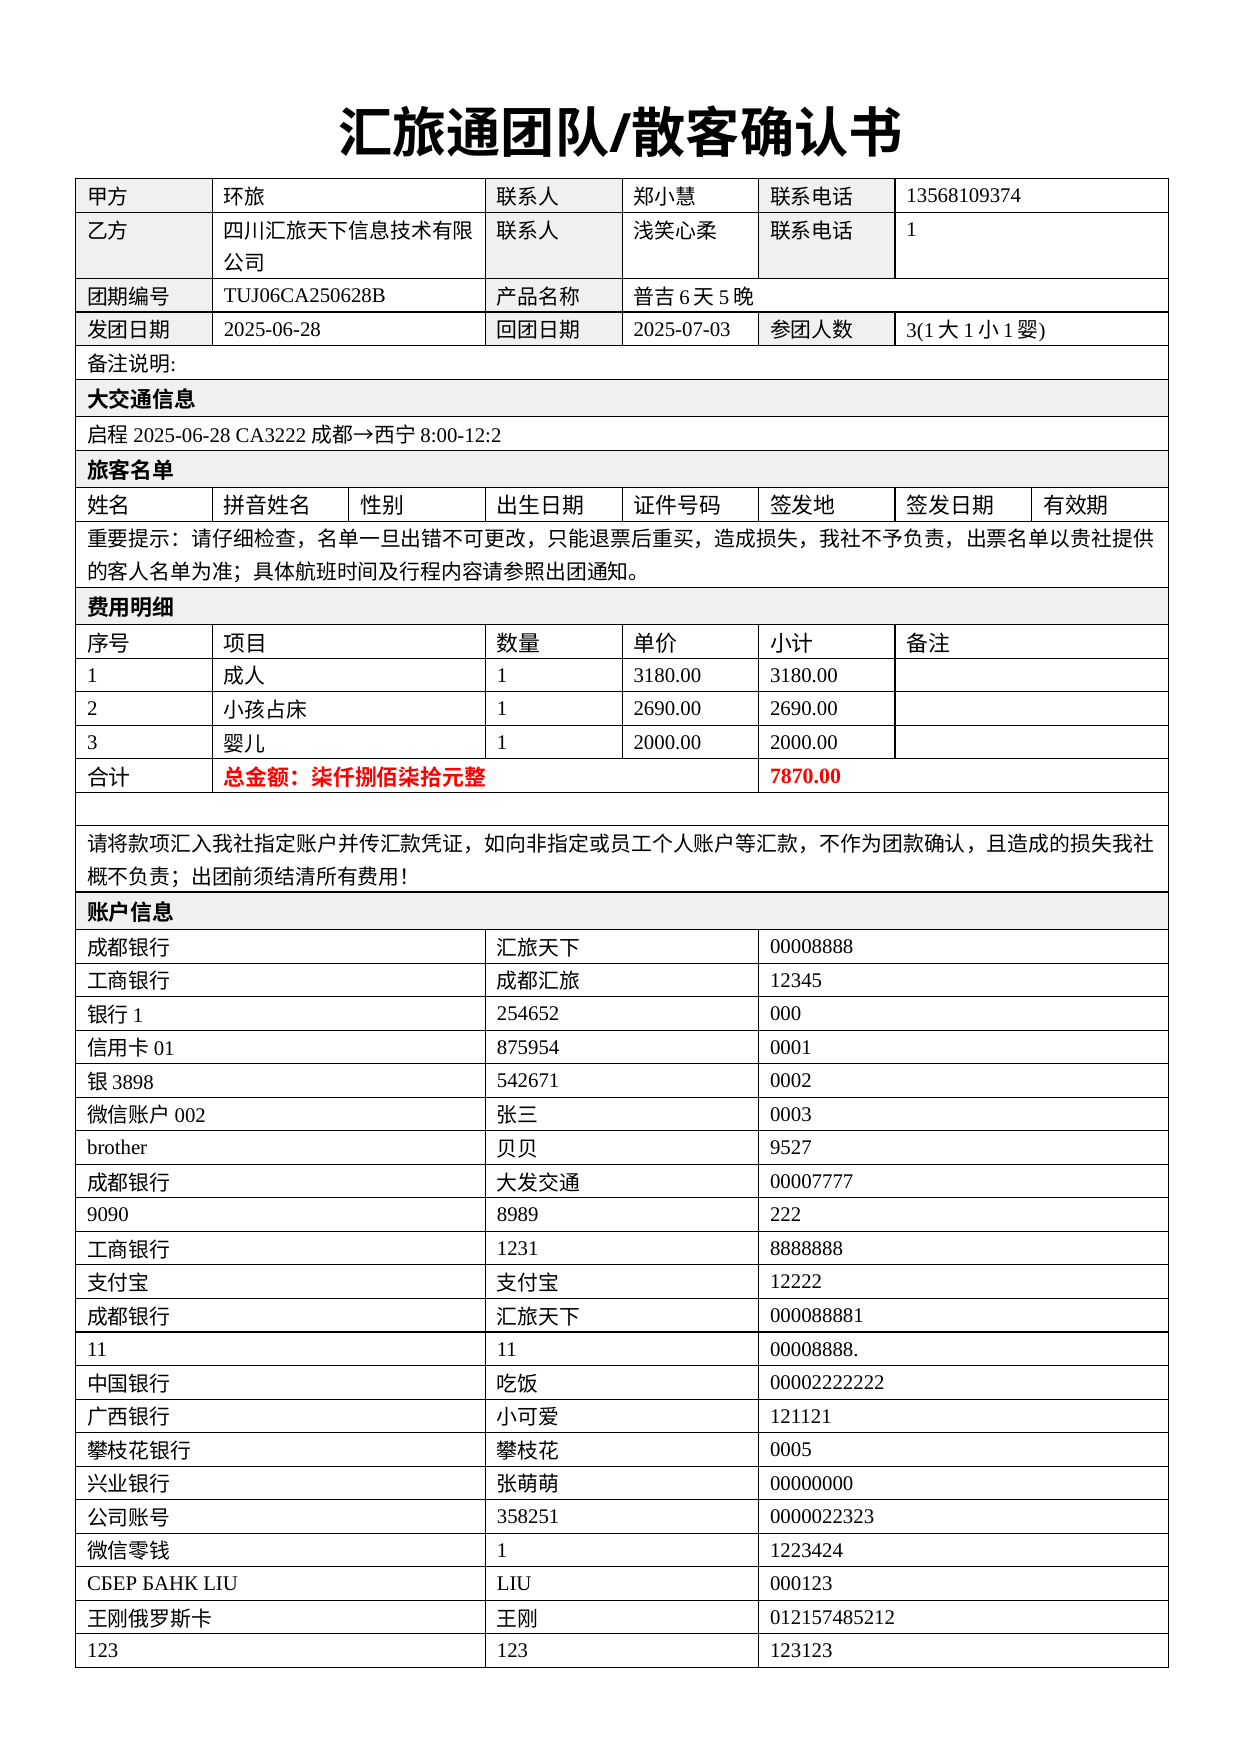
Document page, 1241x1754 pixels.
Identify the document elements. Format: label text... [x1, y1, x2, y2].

table_cell 254652 [486, 997, 758, 1029]
table_cell 00008888. [759, 1333, 1168, 1365]
table_cell 大交通信息 [76, 380, 1168, 416]
table_cell [896, 659, 1168, 691]
table_cell 普吉6天5晚 [623, 279, 1168, 311]
table_cell 2025-07-03 [623, 313, 758, 345]
table_cell 工商银行 [76, 964, 485, 996]
table_cell 成都银行 [76, 1299, 485, 1331]
table_cell СБЕР БАНК LIU [76, 1567, 485, 1600]
table_cell 工商银行 [76, 1232, 485, 1264]
table_cell 张三 [486, 1098, 758, 1130]
table_cell 2000.00 [759, 726, 894, 758]
table_cell 2025-06-28 [213, 313, 485, 345]
table_cell [896, 692, 1168, 725]
table_cell 1 [896, 213, 1168, 278]
table_cell 542671 [486, 1064, 758, 1097]
table_cell 00008888 [759, 930, 1168, 962]
table_cell 000 [759, 997, 1168, 1029]
table_cell 0001 [759, 1031, 1168, 1063]
table_cell [76, 793, 1168, 825]
table_cell 12345 [759, 964, 1168, 996]
table_cell 出生日期 [486, 488, 622, 521]
table_header 13568109374 [896, 179, 1168, 212]
table_cell 1223424 [759, 1534, 1168, 1566]
table_cell 支付宝 [486, 1265, 758, 1298]
table_cell 00007777 [759, 1165, 1168, 1197]
table_header 联系人 [486, 179, 622, 212]
table_cell 参团人数 [759, 313, 894, 345]
table_header 郑小慧 [623, 179, 758, 212]
table_cell 费用明细 [76, 588, 1168, 624]
table_cell 成都汇旅 [486, 964, 758, 996]
table_cell 123123 [759, 1634, 1168, 1667]
table_cell 性别 [349, 488, 485, 521]
table_cell 汇旅天下 [486, 1299, 758, 1331]
table_cell 银行1 [76, 997, 485, 1029]
table_cell 兴业银行 [76, 1467, 485, 1499]
table_cell 3180.00 [759, 659, 894, 691]
table_cell 总金额：柒仟捌佰柒拾元整 [213, 759, 758, 792]
table_cell 1231 [486, 1232, 758, 1264]
table_cell 成都银行 [76, 1165, 485, 1197]
text 汇旅通团队/散客确认书 [75, 81, 1165, 178]
table_cell TUJ06CA250628B [213, 279, 485, 311]
table_cell 攀枝花 [486, 1433, 758, 1466]
table_cell 9090 [76, 1198, 485, 1231]
table_cell 账户信息 [76, 893, 1168, 929]
table_cell 签发地 [759, 488, 894, 521]
table_cell 7870.00 [759, 759, 1168, 792]
table_cell 有效期 [1032, 488, 1168, 521]
table_cell 王刚 [486, 1601, 758, 1633]
table_cell 3(1大1小1婴) [896, 313, 1168, 345]
table_cell 乙方 [76, 213, 212, 278]
table_cell 1 [486, 659, 622, 691]
table_cell 攀枝花银行 [76, 1433, 485, 1466]
table_cell LIU [486, 1567, 758, 1600]
table_cell 吃饭 [486, 1366, 758, 1398]
table_cell 备注 [896, 625, 1168, 658]
table_cell 3 [76, 726, 212, 758]
table_cell 数量 [486, 625, 622, 658]
table_cell 发团日期 [76, 313, 212, 345]
table_cell 1 [76, 659, 212, 691]
table_cell 0002 [759, 1064, 1168, 1097]
table_cell 3180.00 [623, 659, 758, 691]
table_cell 备注说明: [76, 346, 1168, 378]
table_cell 联系人 [486, 213, 622, 278]
table_cell 广西银行 [76, 1400, 485, 1432]
table_cell 中国银行 [76, 1366, 485, 1398]
table_cell 1 [486, 1534, 758, 1566]
table_cell 序号 [76, 625, 212, 658]
table_cell 成都银行 [76, 930, 485, 962]
table_header 环旅 [213, 179, 485, 212]
table_cell 000123 [759, 1567, 1168, 1600]
table_cell 222 [759, 1198, 1168, 1231]
table_cell 11 [76, 1333, 485, 1365]
table_cell 2690.00 [759, 692, 894, 725]
table_header 联系电话 [759, 179, 894, 212]
table_cell 11 [486, 1333, 758, 1365]
table_cell 公司账号 [76, 1500, 485, 1533]
table_cell 拼音姓名 [213, 488, 348, 521]
table_cell 012157485212 [759, 1601, 1168, 1633]
table_cell 2 [76, 692, 212, 725]
table_cell 旅客名单 [76, 451, 1168, 487]
table_cell 请将款项汇入我社指定账户并传汇款凭证，如向非指定或员工个人账户等汇款，不作为团款确认，且造成的损失我社概不负责；出团前须结清所有费用！ [76, 826, 1168, 891]
table_cell 微信账户002 [76, 1098, 485, 1130]
table_cell 小可爱 [486, 1400, 758, 1432]
table_header 甲方 [76, 179, 212, 212]
table_cell 12222 [759, 1265, 1168, 1298]
table_cell 小计 [759, 625, 894, 658]
table_cell 启程 2025-06-28 CA3222 成都→西宁 8:00-12:2 [76, 417, 1168, 449]
table_cell 证件号码 [623, 488, 758, 521]
table_cell 8888888 [759, 1232, 1168, 1264]
table_cell 产品名称 [486, 279, 622, 311]
table_cell 银3898 [76, 1064, 485, 1097]
table_cell 王刚俄罗斯卡 [76, 1601, 485, 1633]
table_cell 浅笑心柔 [623, 213, 758, 278]
table_cell 信用卡01 [76, 1031, 485, 1063]
table_cell 婴儿 [213, 726, 485, 758]
table_cell 9527 [759, 1131, 1168, 1164]
table_cell 0003 [759, 1098, 1168, 1130]
table_cell 签发日期 [896, 488, 1031, 521]
table_cell 微信零钱 [76, 1534, 485, 1566]
table_cell 123 [76, 1634, 485, 1667]
table_cell [896, 726, 1168, 758]
table_cell 项目 [213, 625, 485, 658]
table_cell 00000000 [759, 1467, 1168, 1499]
table_cell 8989 [486, 1198, 758, 1231]
table_cell 联系电话 [759, 213, 894, 278]
table_cell 1 [486, 692, 622, 725]
table_cell 汇旅天下 [486, 930, 758, 962]
table_cell 单价 [623, 625, 758, 658]
table_cell 875954 [486, 1031, 758, 1063]
table_cell 重要提示：请仔细检查，名单一旦出错不可更改，只能退票后重买，造成损失，我社不予负责，出票名单以贵社提供的客人名单为准；具体航班时间及行程内容请参照出团通知。 [76, 522, 1168, 587]
table_cell 团期编号 [76, 279, 212, 311]
table_cell 358251 [486, 1500, 758, 1533]
table_cell 张萌萌 [486, 1467, 758, 1499]
table_cell 1 [486, 726, 622, 758]
table_cell 2690.00 [623, 692, 758, 725]
table_cell 姓名 [76, 488, 212, 521]
table_cell 2000.00 [623, 726, 758, 758]
table_cell 回团日期 [486, 313, 622, 345]
table_cell 0005 [759, 1433, 1168, 1466]
table_cell 成人 [213, 659, 485, 691]
table_cell 大发交通 [486, 1165, 758, 1197]
table_cell 0000022323 [759, 1500, 1168, 1533]
table_cell 四川汇旅天下信息技术有限公司 [213, 213, 485, 278]
table_cell 00002222222 [759, 1366, 1168, 1398]
table_cell 121121 [759, 1400, 1168, 1432]
table_cell 支付宝 [76, 1265, 485, 1298]
table_cell 123 [486, 1634, 758, 1667]
table_cell 000088881 [759, 1299, 1168, 1331]
table_cell 贝贝 [486, 1131, 758, 1164]
table_cell 小孩占床 [213, 692, 485, 725]
table_cell brother [76, 1131, 485, 1164]
table_cell 合计 [76, 759, 212, 792]
